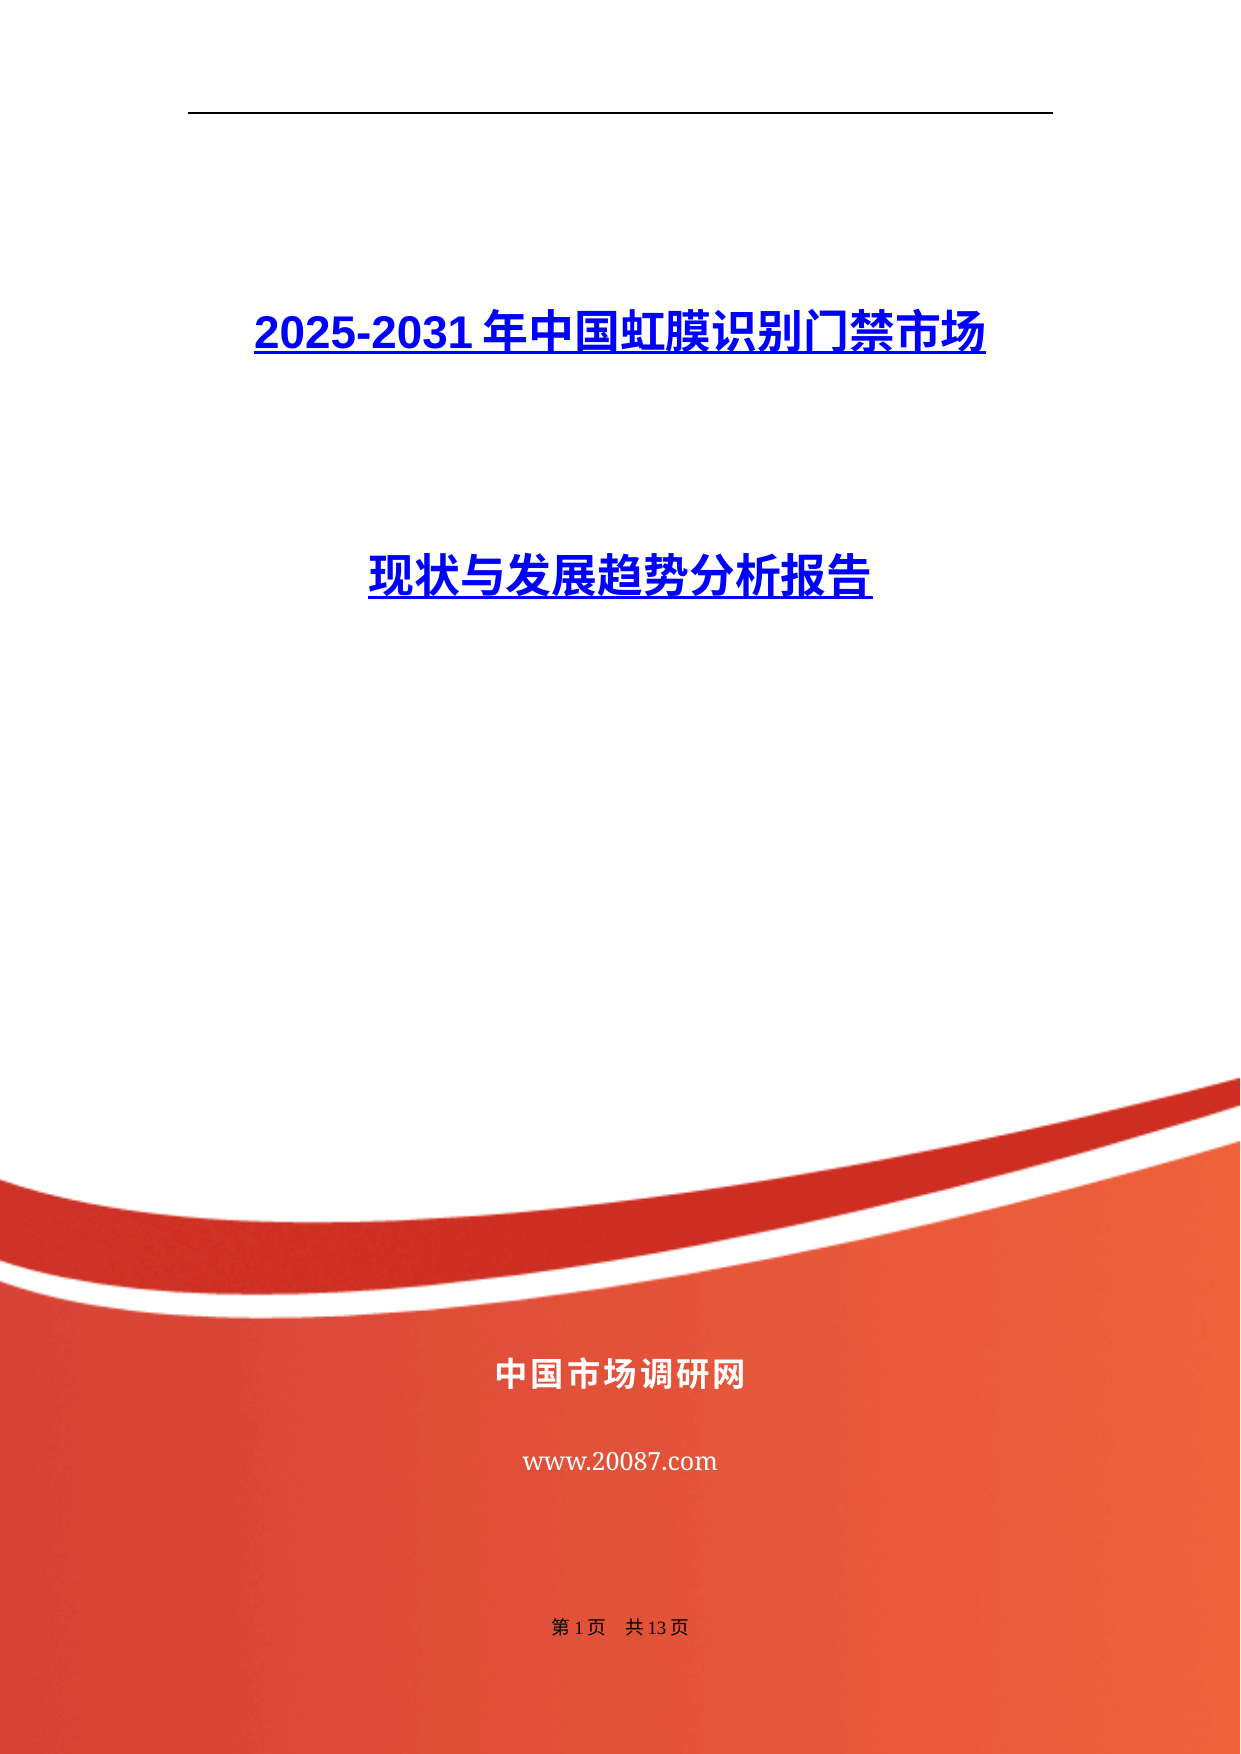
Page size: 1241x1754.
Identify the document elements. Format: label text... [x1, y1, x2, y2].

table_header 2025-2031年中国虹膜识别门禁市场现状与发展趋势分析报告 [188, 207, 1053, 773]
picture [0, 1006, 1241, 1754]
text www.20087.com [187, 1428, 1053, 1493]
subtitle 中国市场调研网 [187, 1339, 1053, 1404]
